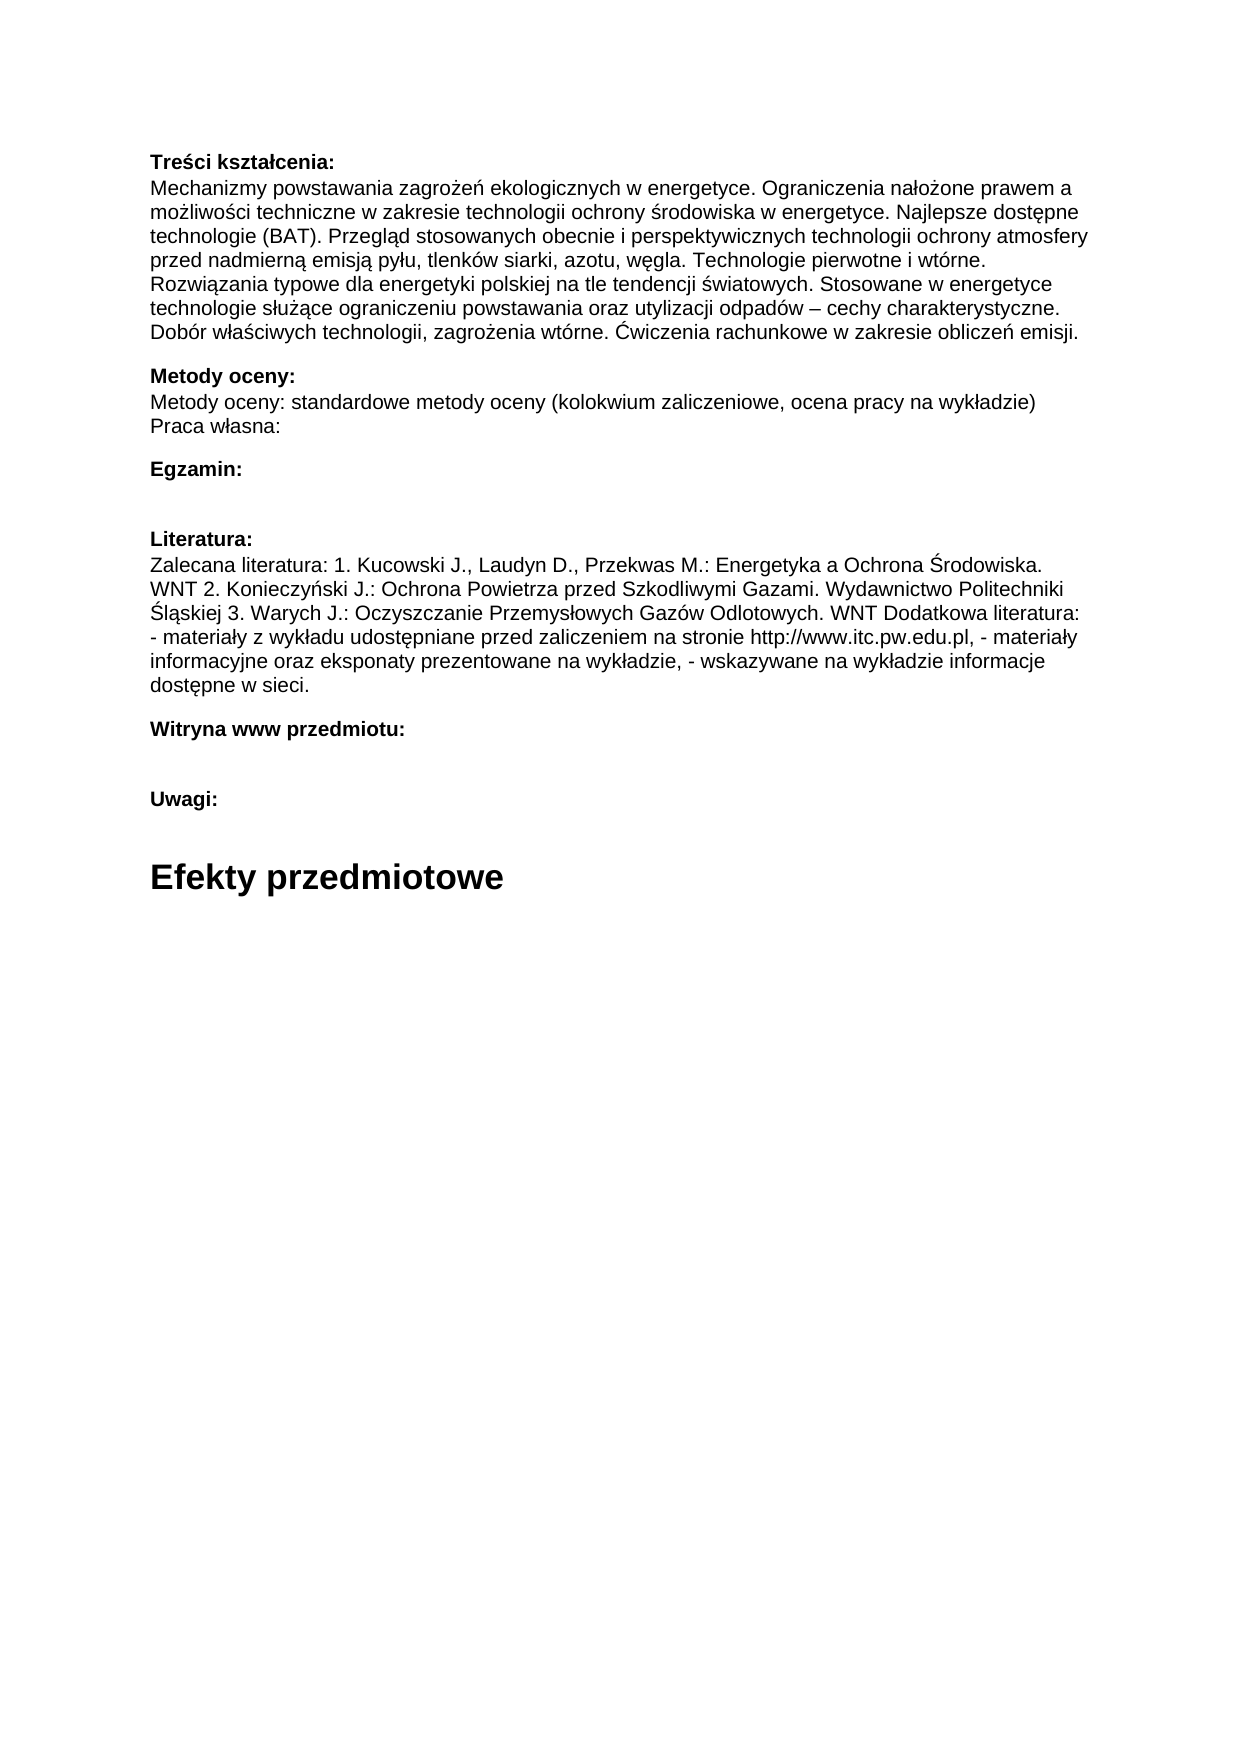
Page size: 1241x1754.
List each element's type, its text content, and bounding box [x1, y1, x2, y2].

text Egzamin: [150, 457, 1090, 481]
text Mechanizmy powstawania zagrożeń ekologicznych w energetyce. Ograniczenia nałożone prawem a możliwości techniczne w zakresie technologii ochrony środowiska w energetyce. Najlepsze dostępne technologie (BAT). Przegląd stosowanych obecnie i perspektywicznych technologii ochrony atmosfery przed nadmierną emisją pyłu, tlenków siarki, azotu, węgla. Technologie pierwotne i wtórne. Rozwiązania typowe dla energetyki polskiej na tle tendencji światowych. Stosowane w energetyce technologie służące ograniczeniu powstawania oraz utylizacji odpadów – cechy charakterystyczne. Dobór właściwych technologii, zagrożenia wtórne. Ćwiczenia rachunkowe w zakresie obliczeń emisji. [150, 176, 1090, 344]
subtitle Efekty przedmiotowe [150, 856, 1090, 897]
text Treści kształcenia: [150, 150, 1090, 174]
text Witryna www przedmiotu: [150, 717, 1090, 741]
text Metody oceny: [150, 363, 1090, 387]
text Zalecana literatura: 1. Kucowski J., Laudyn D., Przekwas M.: Energetyka a Ochrona Środowiska. WNT 2. Konieczyński J.: Ochrona Powietrza przed Szkodliwymi Gazami. Wydawnictwo Politechniki Śląskiej 3. Warych J.: Oczyszczanie Przemysłowych Gazów Odlotowych. WNT Dodatkowa literatura: - materiały z wykładu udostępniane przed zaliczeniem na stronie http://www.itc.pw.edu.pl, - materiały informacyjne oraz eksponaty prezentowane na wykładzie, - wskazywane na wykładzie informacje dostępne w sieci. [150, 553, 1090, 697]
text Metody oceny: standardowe metody oceny (kolokwium zaliczeniowe, ocena pracy na wykładzie) Praca własna: [150, 389, 1090, 437]
text Literatura: [150, 527, 1090, 551]
text Uwagi: [150, 786, 1090, 810]
